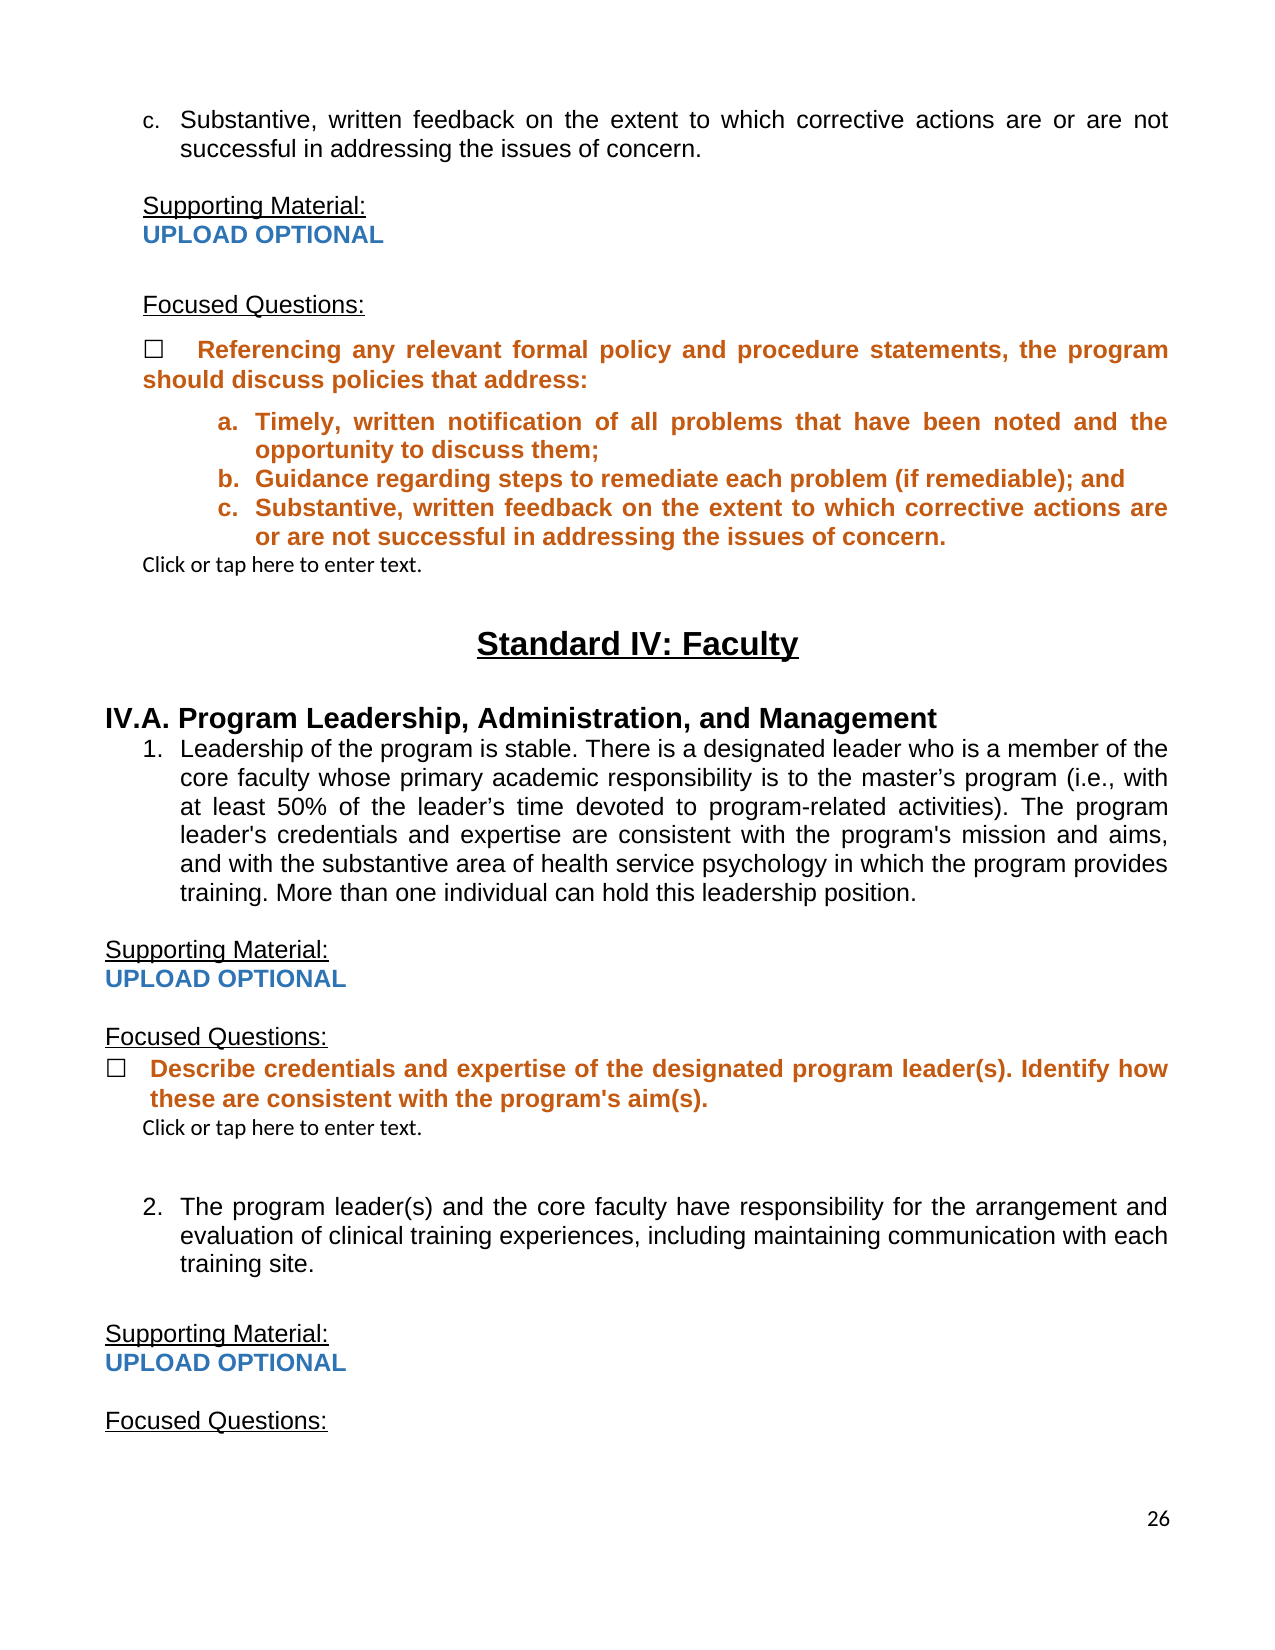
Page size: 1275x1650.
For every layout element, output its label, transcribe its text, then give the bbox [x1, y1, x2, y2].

list Substantive, written feedback on the extent to which corrective actions are or are not successful in addressing the issues of concern. [217, 493, 1170, 550]
list Leadership of the program is stable. There is a designated leader who is a member of the core faculty whose primary academic responsibility is to the master’s program (i.e., with at least 50% of the leader’s time devoted to program-related activities). The program leader's credentials and expertise are consistent with the program's mission and aims, and with the substantive area of health service psychology in which the program provides training. More than one individual can hold this leadership position. [142, 734, 1170, 907]
text Supporting Material: [105, 1319, 1170, 1348]
text UPLOAD OPTIONAL [142, 220, 1170, 249]
text UPLOAD OPTIONAL [105, 1348, 1170, 1377]
list The program leader(s) and the core faculty have responsibility for the arrangement and evaluation of clinical training experiences, including maintaining communication with each training site. [142, 1192, 1170, 1278]
list Timely, written notification of all problems that have been noted and the opportunity to discuss them; [217, 407, 1170, 464]
text Supporting Material: [105, 935, 1170, 964]
text Supporting Material: [142, 191, 1170, 220]
text Focused Questions: [105, 1022, 1170, 1050]
list Substantive, written feedback on the extent to which corrective actions are or are not successful in addressing the issues of concern. [142, 105, 1170, 162]
list Focused Questions: [142, 290, 1170, 319]
text UPLOAD OPTIONAL [105, 964, 1170, 993]
text Standard IV: Faculty [105, 624, 1170, 662]
text IV.A. Program Leadership, Administration, and Management [105, 701, 1170, 734]
text Describe credentials and expertise of the designated program leader(s). Identify how these are consistent with the program's aim(s). [105, 1050, 1170, 1113]
text Referencing any relevant formal policy and procedure statements, the program should discuss policies that address: [142, 331, 1170, 394]
list Guidance regarding steps to remediate each problem (if remediable); and [217, 464, 1170, 493]
text Focused Questions: [105, 1406, 1170, 1434]
